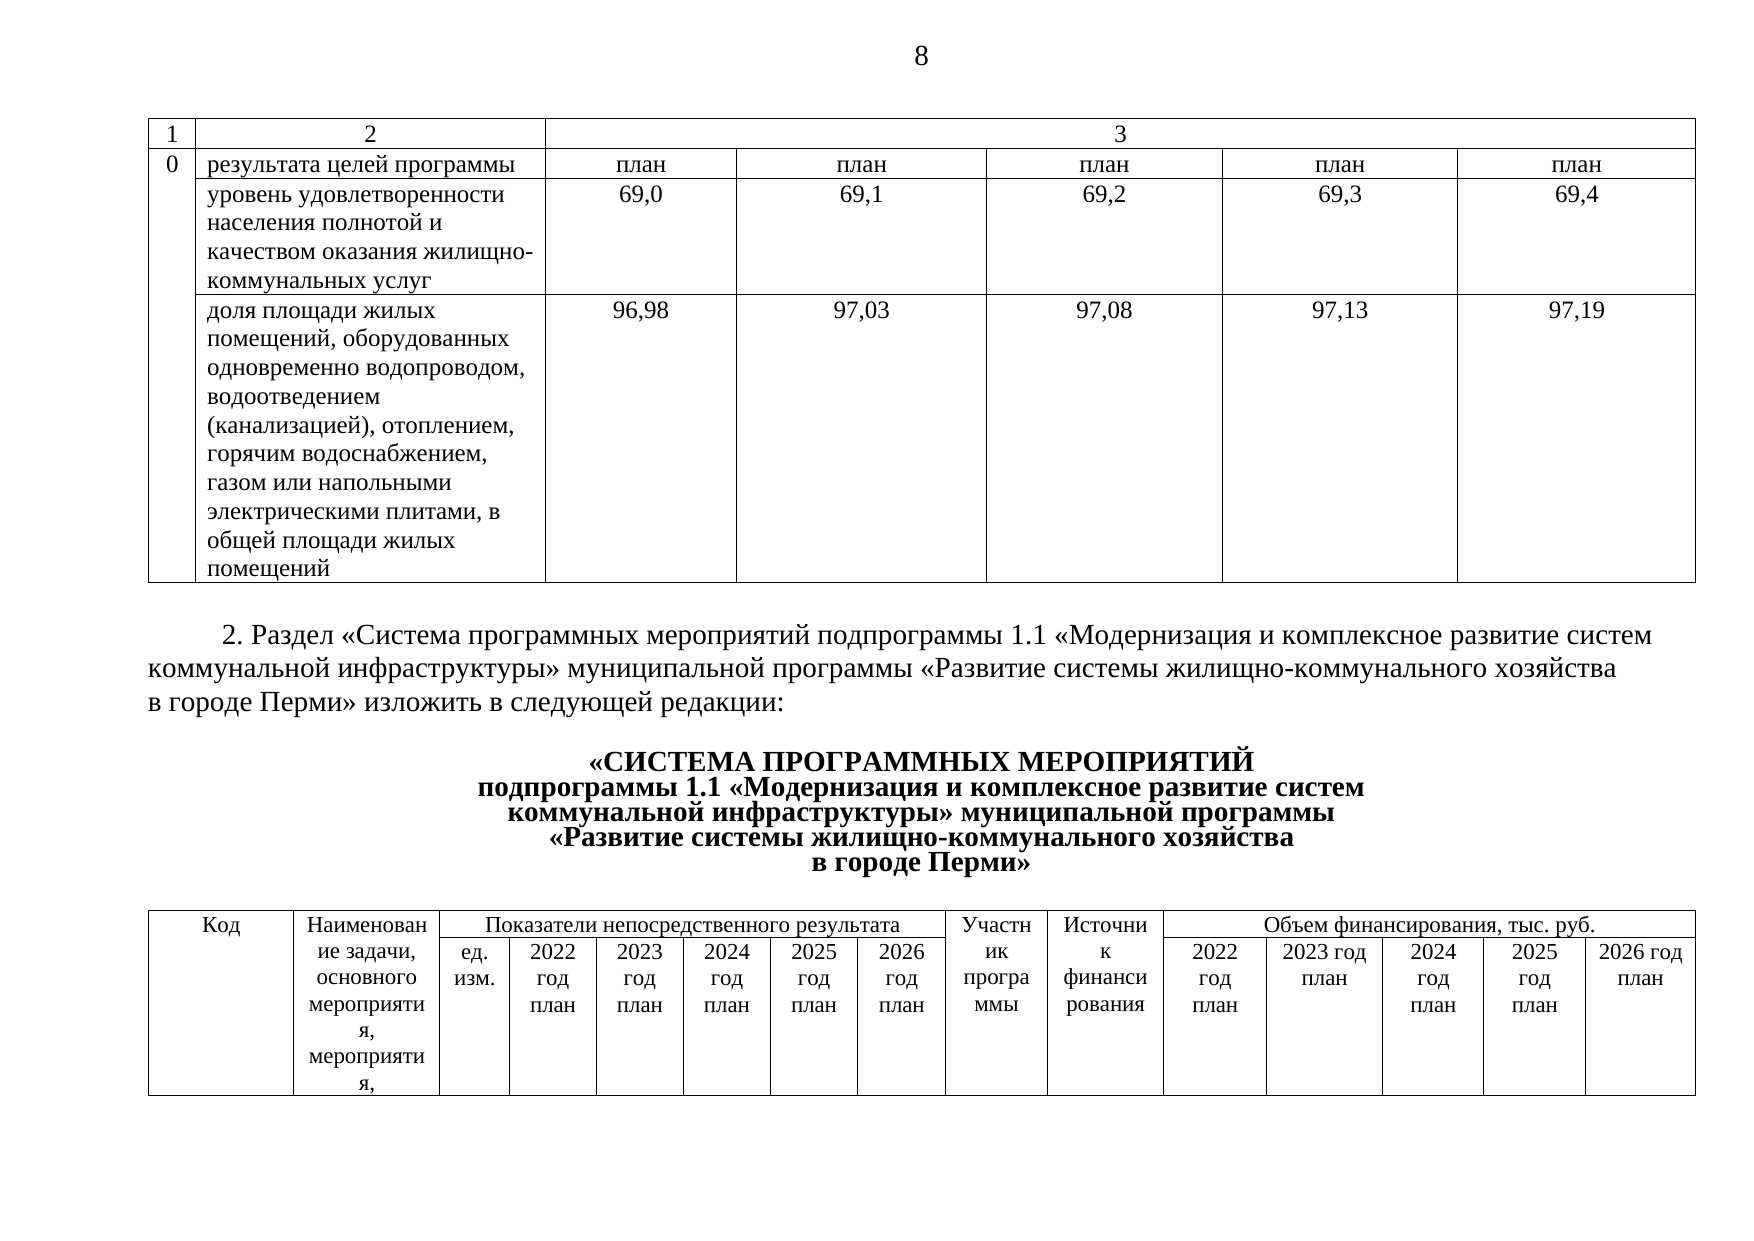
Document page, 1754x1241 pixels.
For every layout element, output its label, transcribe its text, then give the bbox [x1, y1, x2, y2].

title в городе Перми» [148, 851, 1695, 876]
table_cell 69,2 [987, 179, 1222, 294]
table_cell ед. изм. [440, 938, 509, 1095]
table_header Показатели непосредственного результата [440, 911, 945, 937]
text коммунальной инфраструктуры» муниципальной программы «Развитие системы жилищно-коммунального хозяйства [148, 650, 1695, 684]
table_cell 2024 год план [684, 938, 770, 1095]
table_cell 69,3 [1223, 179, 1457, 294]
table_header Участник программы [946, 911, 1047, 1095]
title «Развитие системы жилищно-коммунального хозяйства [148, 826, 1695, 851]
table_cell 2025 год план [771, 938, 857, 1095]
table_cell 2025 год план [1223, 149, 1457, 178]
table_header Объем финансирования, тыс. руб. [1164, 911, 1695, 937]
table_header Наименование задачи, основного мероприятия, мероприятия, показателя непосредственного результата [294, 911, 439, 1095]
table_cell 2024 год план [1383, 938, 1483, 1095]
text 2. Раздел «Система программных мероприятий подпрограммы 1.1 «Модернизация и комплексное развитие систем [148, 617, 1695, 650]
table_cell 2026 год план [858, 938, 945, 1095]
title коммунальной инфраструктуры» муниципальной программы [757, 801, 1695, 826]
table_cell 2026 год план [1458, 149, 1695, 178]
table_cell 69,1 [737, 179, 986, 294]
table_cell 2023 год план [737, 149, 986, 178]
table_cell 97,19 [1458, 295, 1695, 582]
table_cell 69,0 [546, 179, 736, 294]
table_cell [196, 149, 545, 178]
table_cell 2024 год план [987, 149, 1222, 178]
table_cell 2025 год план [1484, 938, 1585, 1095]
table_header 2 [196, 119, 545, 148]
table_cell 2023 год план [597, 938, 683, 1095]
table_cell 69,4 [1458, 179, 1695, 294]
table_cell уровень удовлетворенности населения полнотой и качеством оказания жилищно-коммунальных услуг [196, 179, 545, 294]
table_cell 2022 год план [546, 149, 736, 178]
table_cell 97,03 [737, 295, 986, 582]
table_cell 96,98 [546, 295, 736, 582]
table_cell 97,08 [987, 295, 1222, 582]
text в городе Перми» изложить в следующей редакции: [148, 684, 1695, 717]
table_cell доля площади жилых помещений, оборудованных одновременно водопроводом, водоотведением (канализацией), отоплением, горячим водоснабжением, газом или напольными электрическими плитами, в общей площади жилых помещений [196, 295, 545, 582]
title коммунальной инфраструктуры» муниципальной программы [148, 801, 753, 826]
table_header 3 [546, 119, 1695, 148]
table_header Код [149, 911, 293, 1095]
table_cell 97,13 [1223, 295, 1457, 582]
table_cell 2022 год план [1164, 938, 1266, 1095]
table_cell 2026 год план [1586, 938, 1695, 1095]
table_cell 2022 год план [510, 938, 596, 1095]
table_header 1 [149, 119, 195, 148]
table_cell 2023 год план [1267, 938, 1382, 1095]
table_header Источник финансирования [1048, 911, 1163, 1095]
title «СИСТЕМА ПРОГРАММНЫХ МЕРОПРИЯТИЙ [148, 751, 1695, 776]
table_cell 10 [149, 149, 195, 582]
title подпрограммы 1.1 «Модернизация и комплексное развитие систем [148, 776, 1695, 801]
